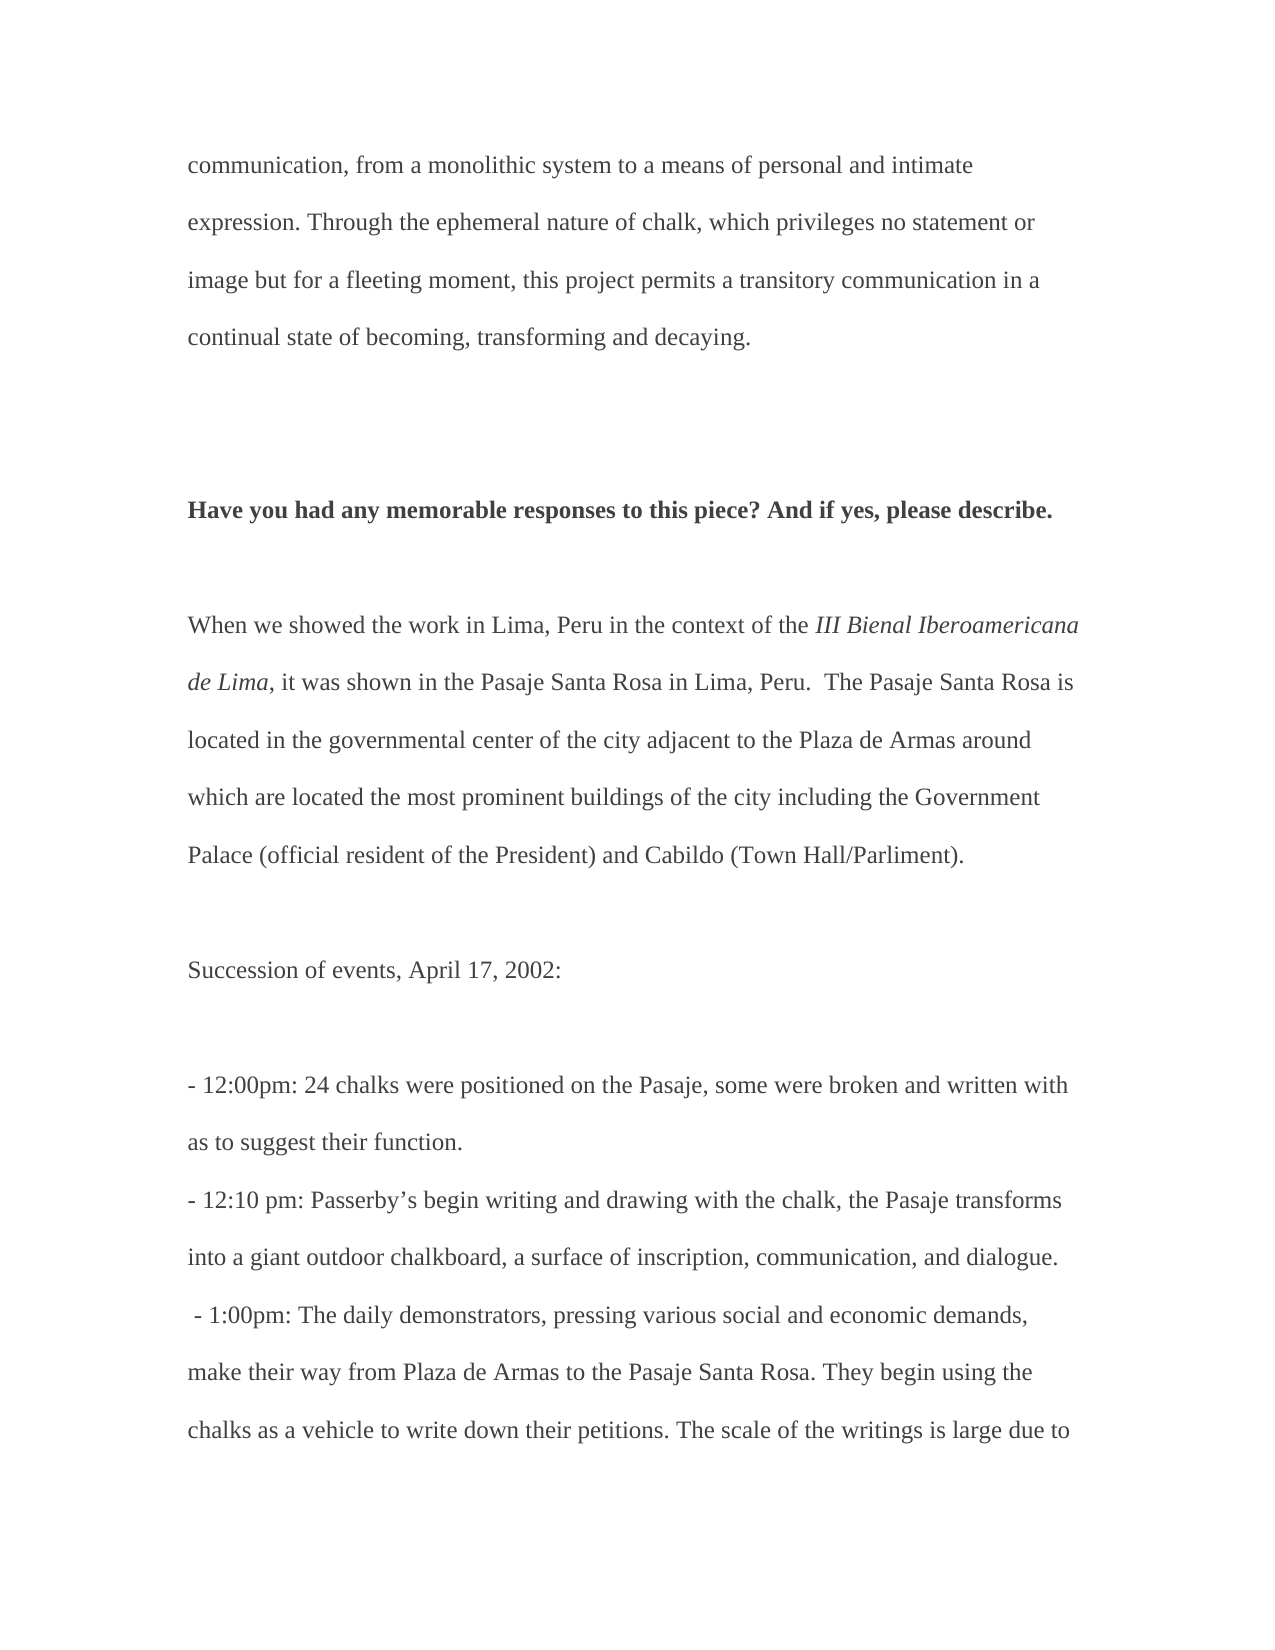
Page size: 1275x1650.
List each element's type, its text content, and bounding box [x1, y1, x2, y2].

text Have you had any memorable responses to this piece? And if yes, please describe. [187, 495, 1087, 524]
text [187, 1300, 1087, 1444]
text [187, 150, 1087, 351]
text - 12:10 pm: Passerby’s begin writing and drawing with the chalk, the Pasaje transforms into a giant outdoor chalkboard, a surface of inscription, communication, and dialogue. [187, 1185, 1087, 1271]
text - 12:00pm: 24 chalks were positioned on the Pasaje, some were broken and written with as to suggest their function. [187, 1070, 1087, 1156]
text When we showed the work in Lima, Peru in the context of the III Bienal Iberoamericana de Lima, it was shown in the Pasaje Santa Rosa in Lima, Peru. The Pasaje Santa Rosa is located in the governmental center of the city adjacent to the Plaza de Armas around which are located the most prominent buildings of the city including the Government Palace (official resident of the President) and Cabildo (Town Hall/Parliment). [187, 610, 1087, 869]
text Succession of events, April 17, 2002: [187, 955, 1087, 984]
